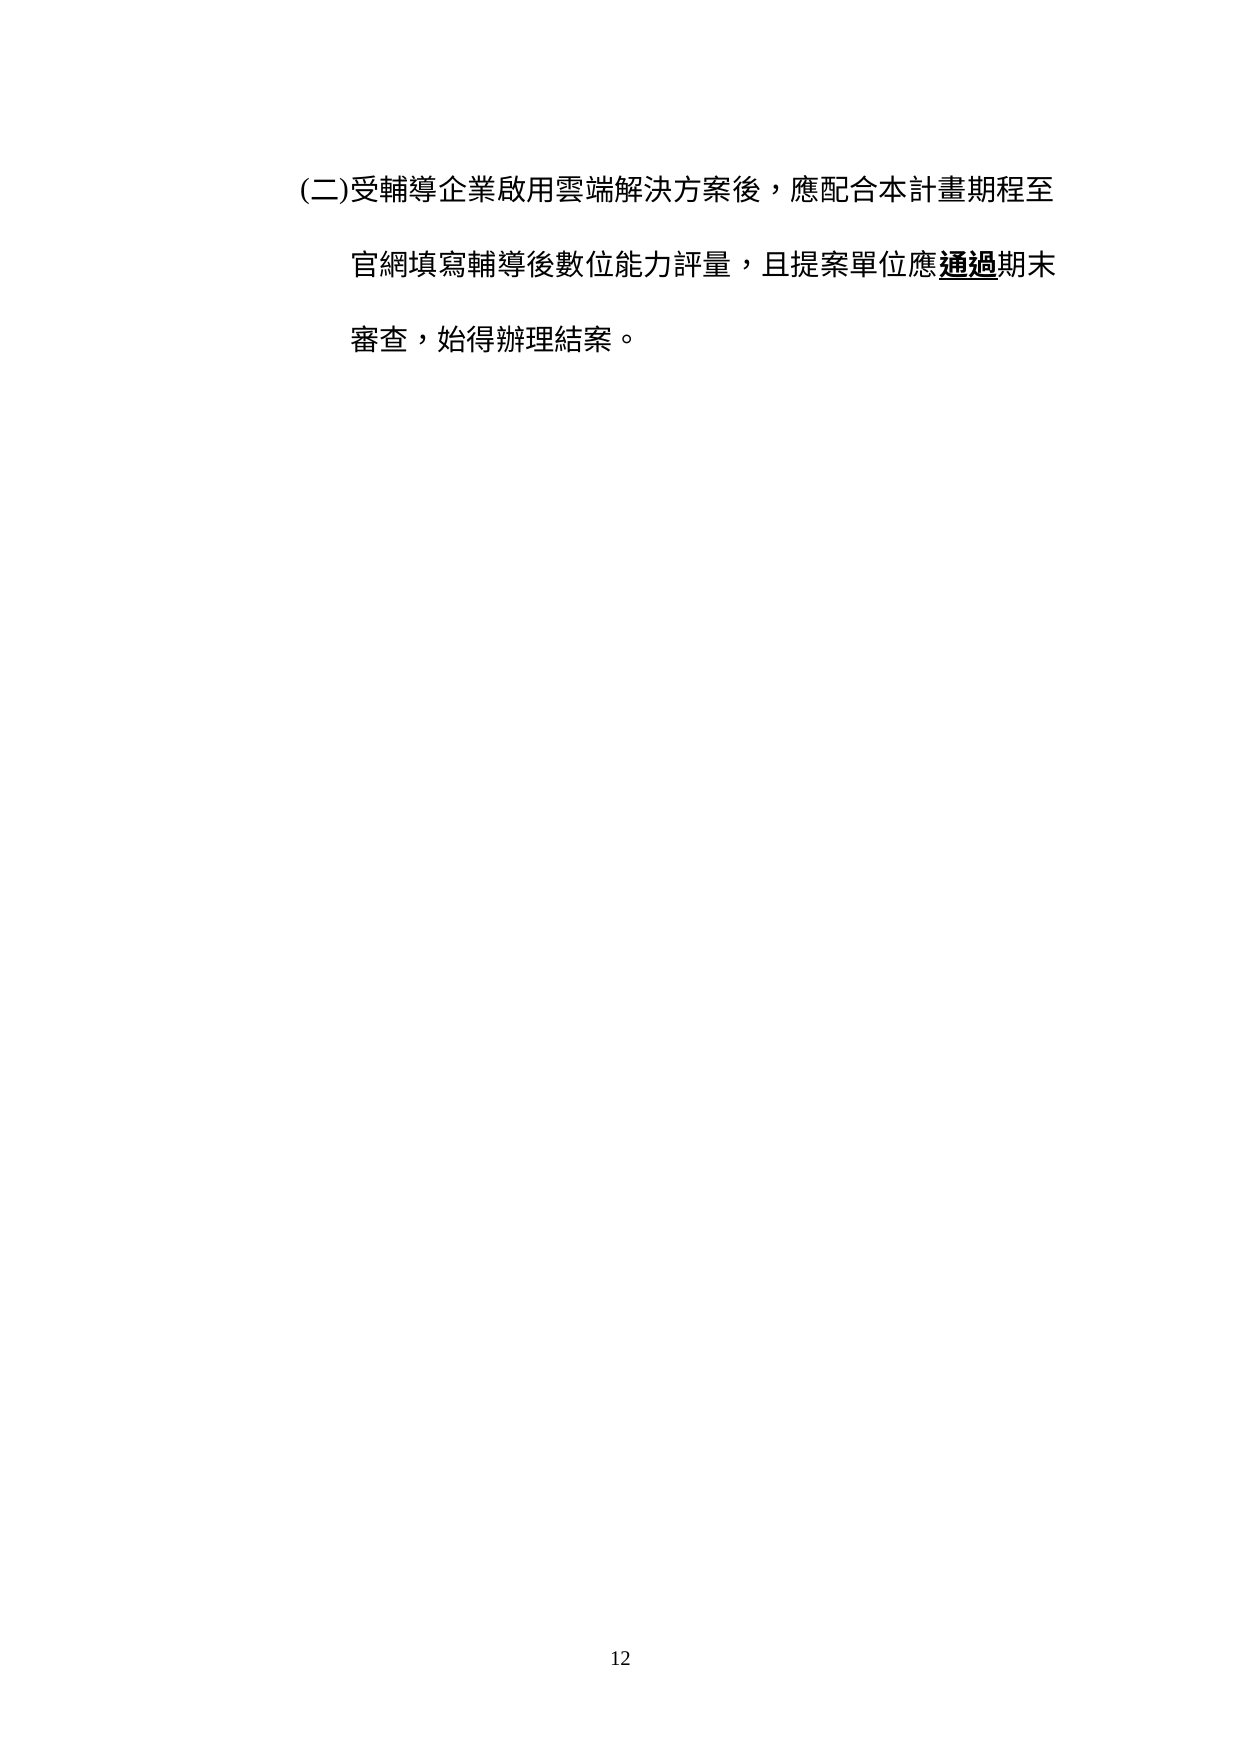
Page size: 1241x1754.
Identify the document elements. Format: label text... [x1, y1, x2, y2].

list 受輔導企業啟用雲端解決方案後，應配合本計畫期程至官網填寫輔導後數位能力評量，且提案單位應通過期末審查，始得辦理結案。 [300, 150, 1056, 375]
